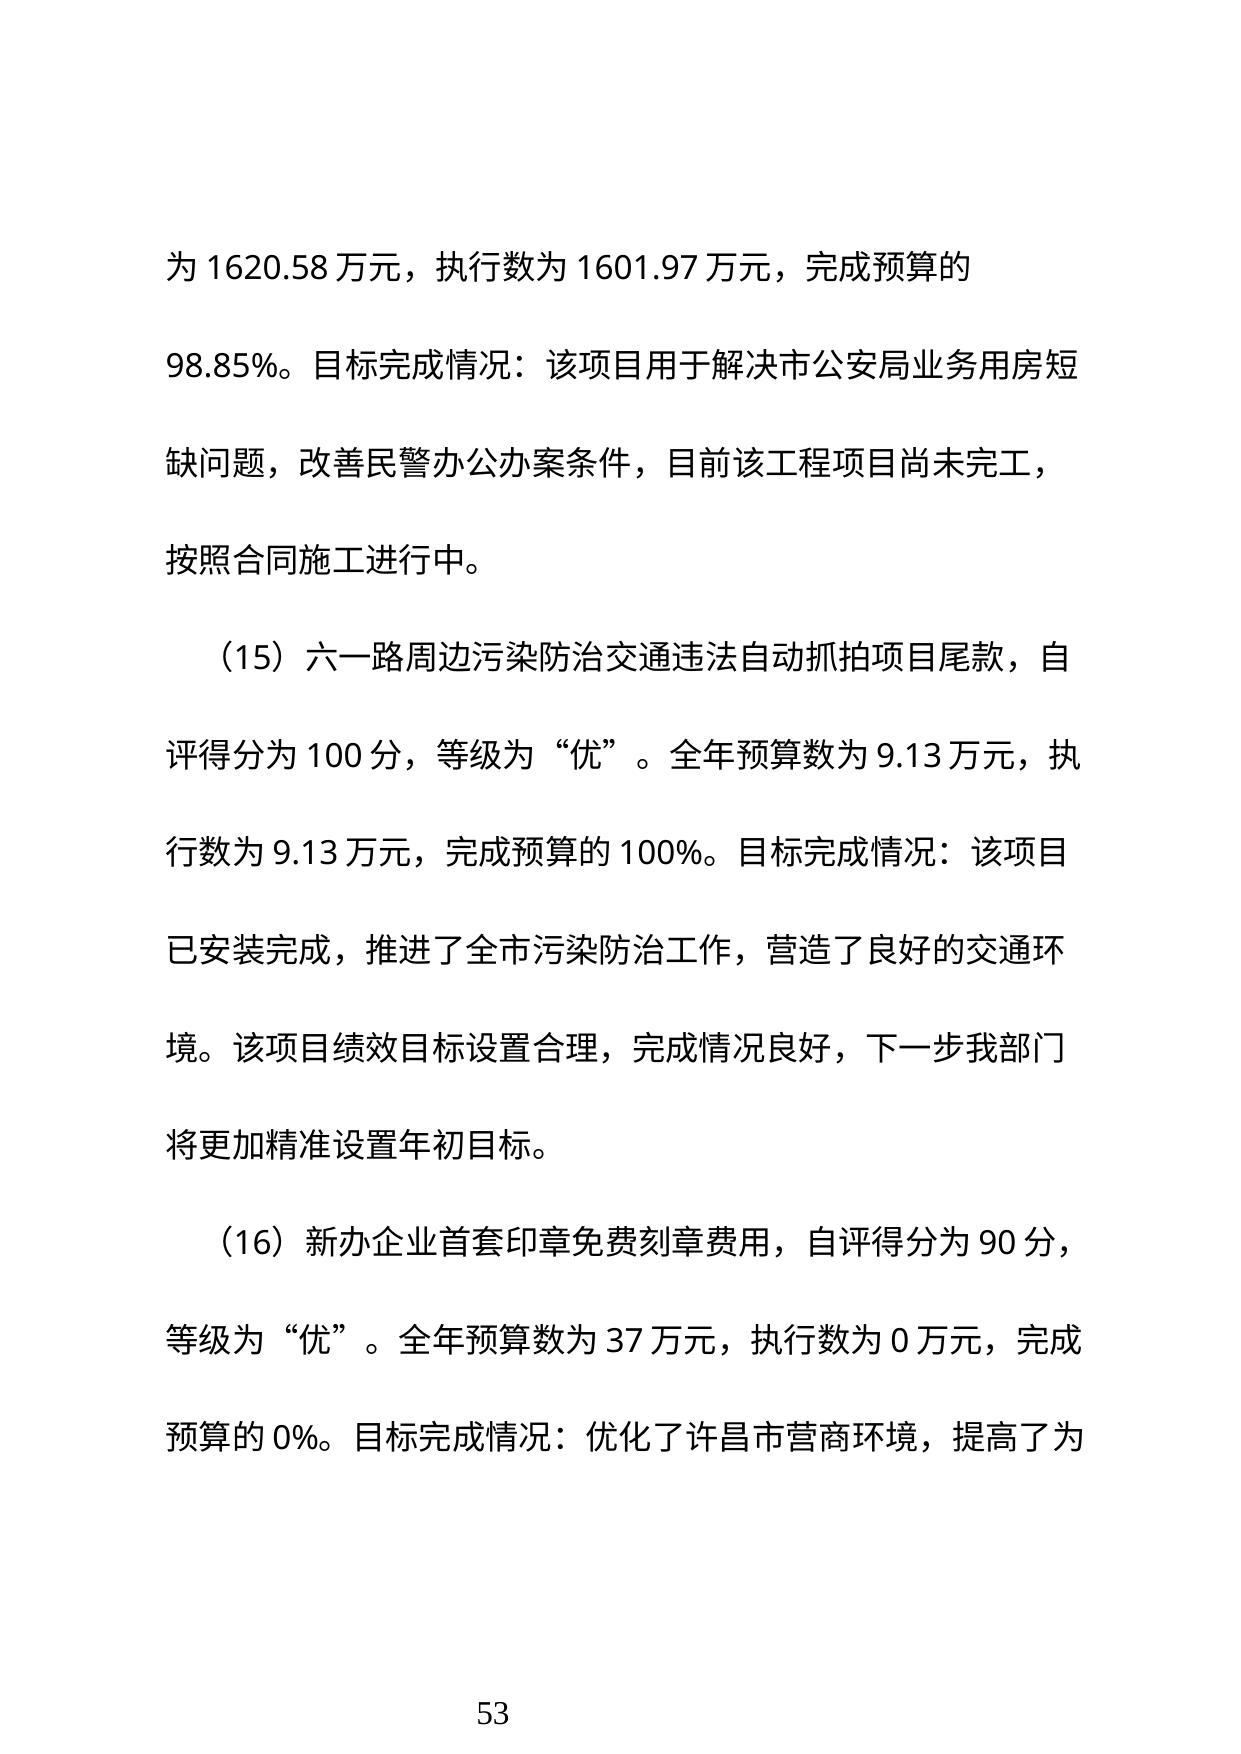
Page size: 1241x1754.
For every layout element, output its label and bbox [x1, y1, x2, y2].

text [165, 233, 1087, 1468]
